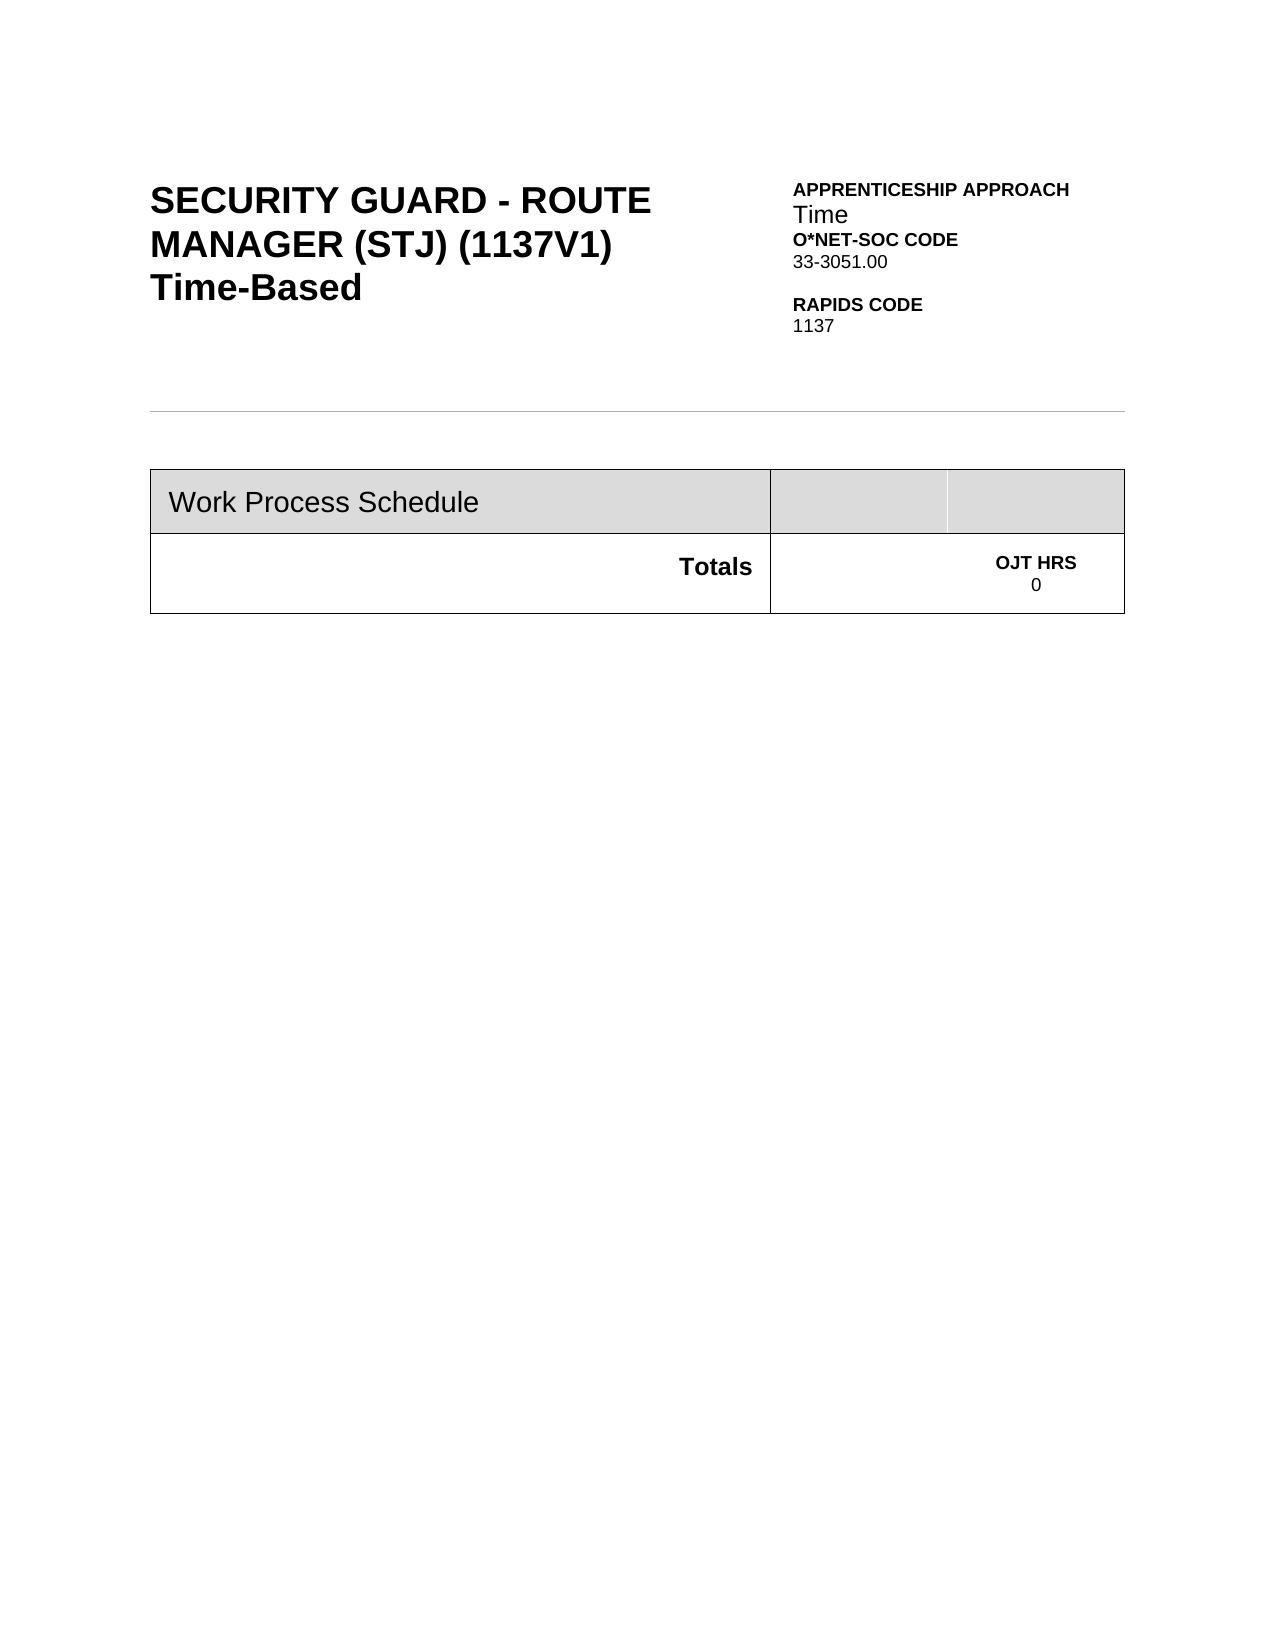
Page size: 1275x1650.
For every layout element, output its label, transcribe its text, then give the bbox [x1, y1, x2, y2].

table_cell Totals [151, 534, 770, 613]
text RAPIDS CODE [793, 294, 1125, 315]
text APPRENTICESHIP APPROACH [793, 179, 1125, 200]
table_header [771, 470, 947, 533]
text Time [793, 200, 1125, 229]
text 33-3051.00 [793, 251, 1125, 272]
table_header [948, 470, 1124, 533]
table_cell [771, 534, 947, 613]
text O*NET-SOC CODE [793, 229, 1125, 251]
table_cell OJT HRS 0 [948, 534, 1124, 613]
text 1137 [793, 315, 1125, 337]
text SECURITY GUARD - ROUTE MANAGER (STJ) (1137V1) Time-Based [150, 179, 719, 308]
table_header Work Process Schedule [151, 470, 770, 533]
